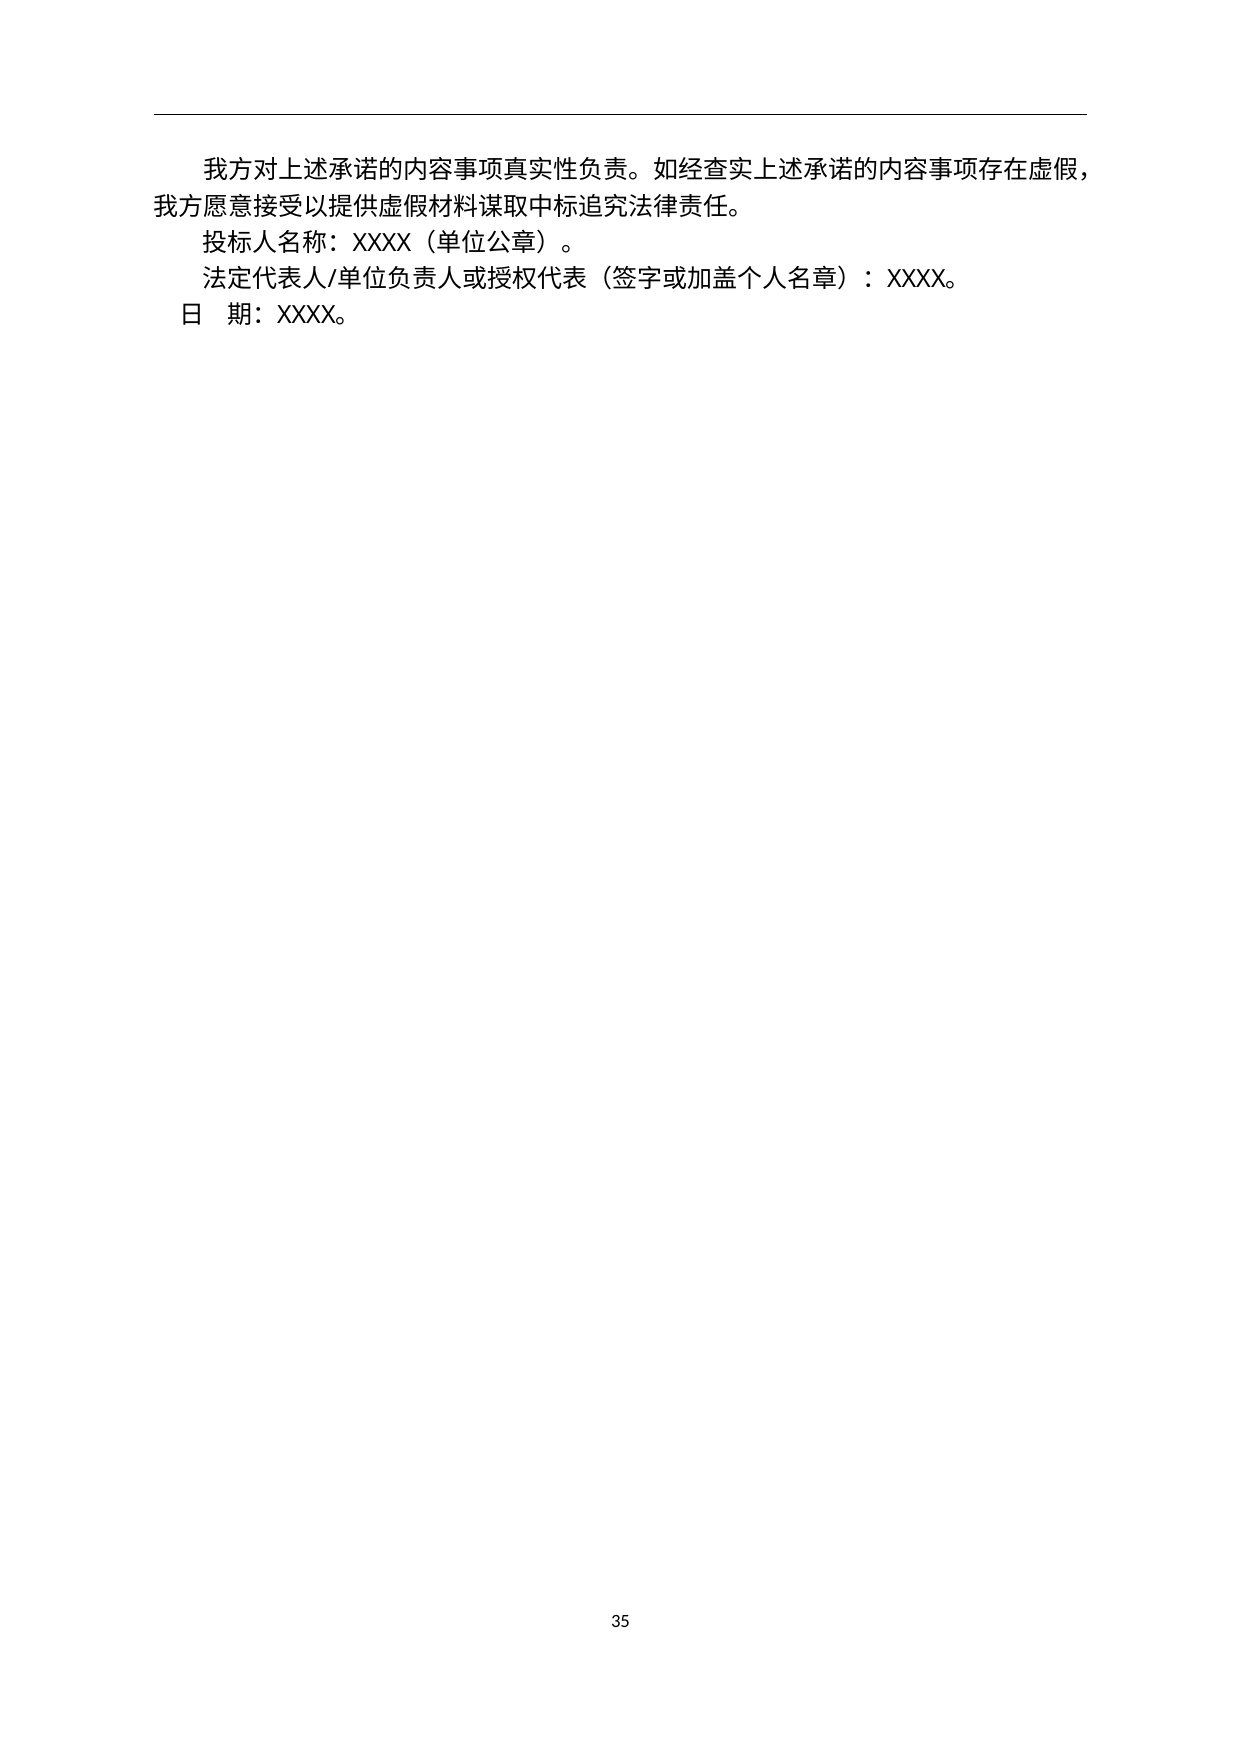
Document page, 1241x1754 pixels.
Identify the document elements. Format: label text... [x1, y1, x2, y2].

text 日 期：XXXX。格式2-4 [153, 295, 1087, 331]
text 我方对上述承诺的内容事项真实性负责。如经查实上述承诺的内容事项存在虚假，我方愿意接受以提供虚假材料谋取中标追究法律责任。 [153, 150, 1087, 222]
text 投标人名称：XXXX（单位公章）。 [153, 222, 1087, 259]
text 法定代表人/单位负责人或授权代表（签字或加盖个人名章）：XXXX。 [153, 259, 1087, 295]
